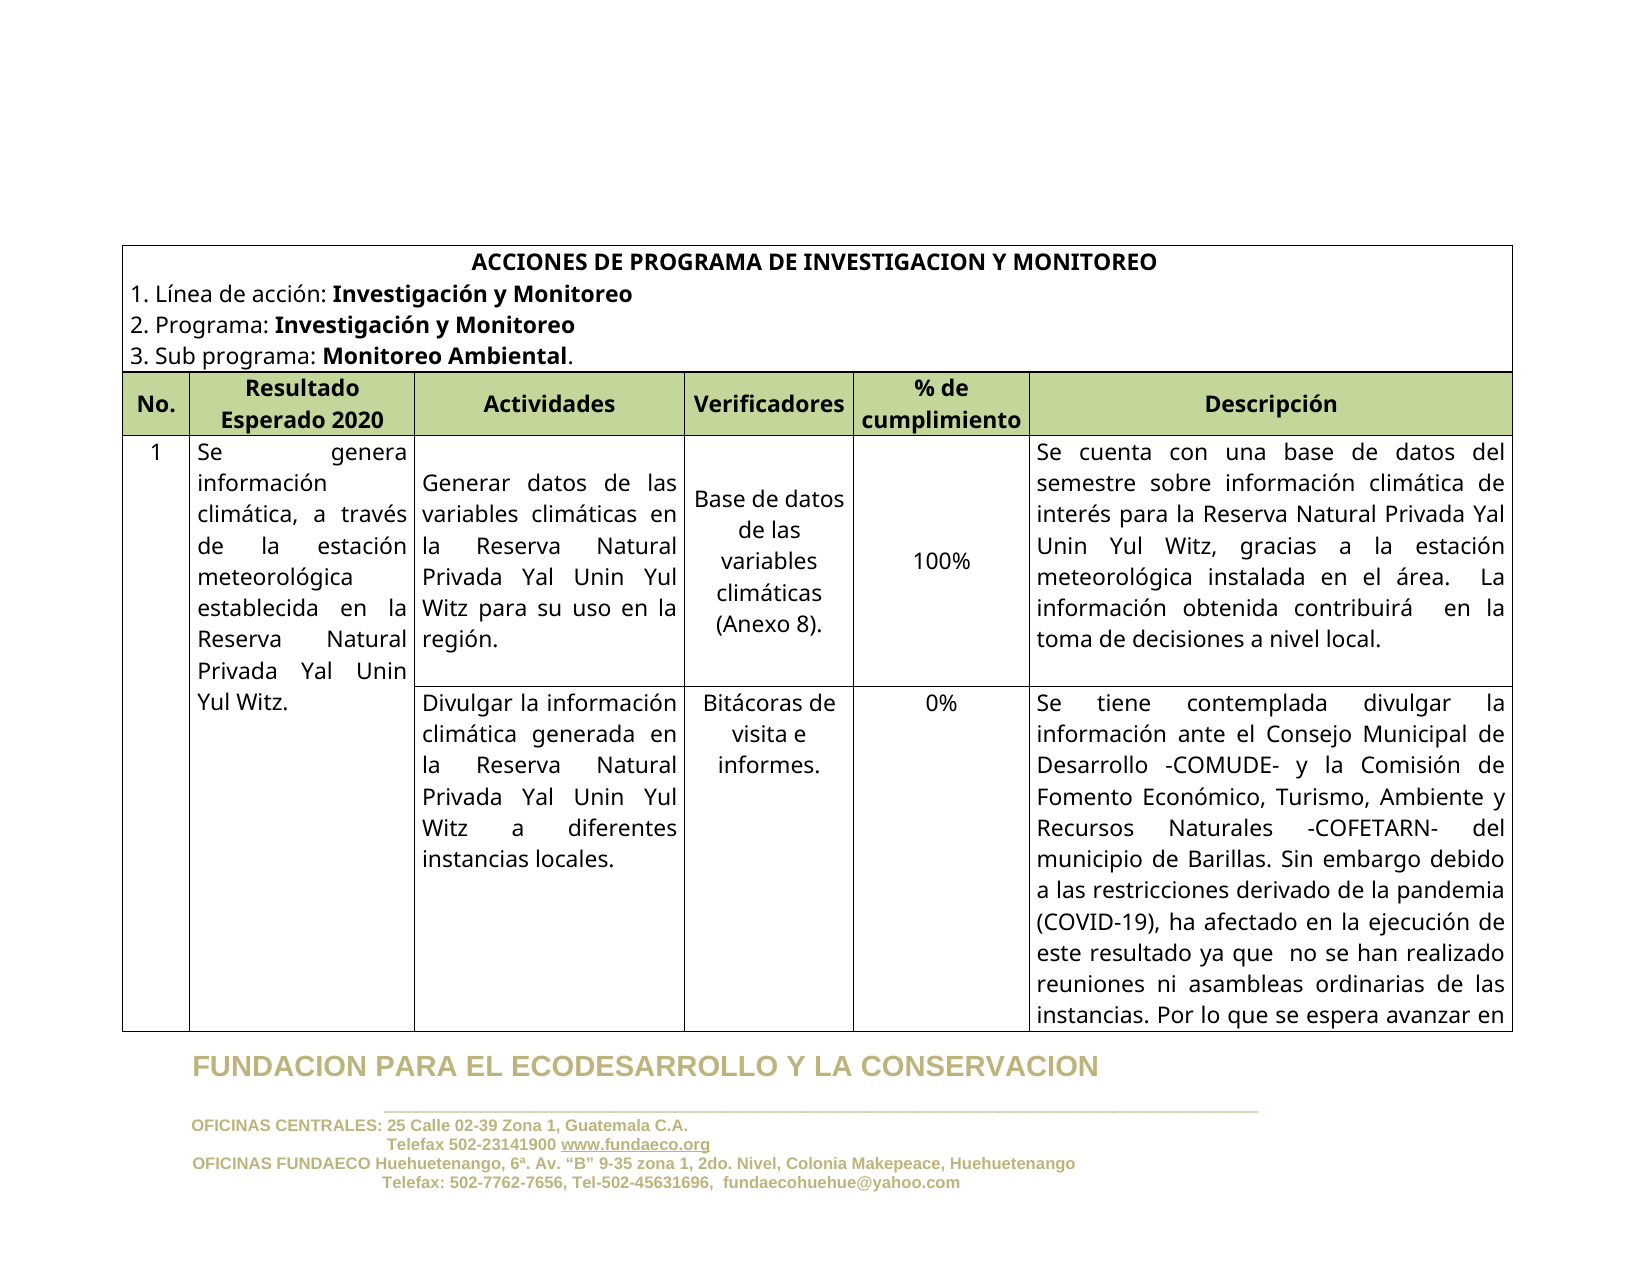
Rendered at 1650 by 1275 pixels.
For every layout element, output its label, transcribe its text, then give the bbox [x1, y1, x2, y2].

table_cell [1030, 687, 1512, 1031]
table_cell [415, 687, 684, 1031]
table_cell 1. Línea de acción: Investigación y Monitoreo [123, 278, 1512, 309]
table_cell Verificadores [685, 373, 853, 435]
table_cell Resultado Esperado 2020 [190, 373, 414, 435]
table_cell Se cuenta con una base de datos del semestre sobre información climática de interés para la Reserva Natural Privada Yal Unin Yul Witz, gracias a la estación meteorológica instalada en el área. La información obtenida contribuirá en la toma de decisiones a nivel local. [1030, 436, 1512, 686]
table_cell 1 [123, 436, 189, 1031]
table_cell Descripción [1030, 373, 1512, 435]
table_cell 3. Sub programa: Monitoreo Ambiental. [123, 340, 1512, 371]
table_cell No. [123, 373, 189, 435]
table_cell Generar datos de las variables climáticas en la Reserva Natural Privada Yal Unin Yul Witz para su uso en la región. [415, 436, 684, 686]
table_cell Actividades [415, 373, 684, 435]
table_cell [685, 687, 853, 1031]
table_cell Base de datos de las variables climáticas (Anexo 8). [685, 436, 853, 686]
table_header ACCIONES DE PROGRAMA DE INVESTIGACION Y MONITOREO [123, 246, 1512, 278]
table_cell 2. Programa: Investigación y Monitoreo [123, 309, 1512, 340]
table_cell 100% [854, 436, 1029, 686]
table_cell % de cumplimiento [854, 373, 1029, 435]
table_cell 0% [854, 687, 1029, 1031]
table_cell Se genera información climática, a través de la estación meteorológica establecida en la Reserva Natural Privada Yal Unin Yul Witz. [190, 436, 414, 1031]
